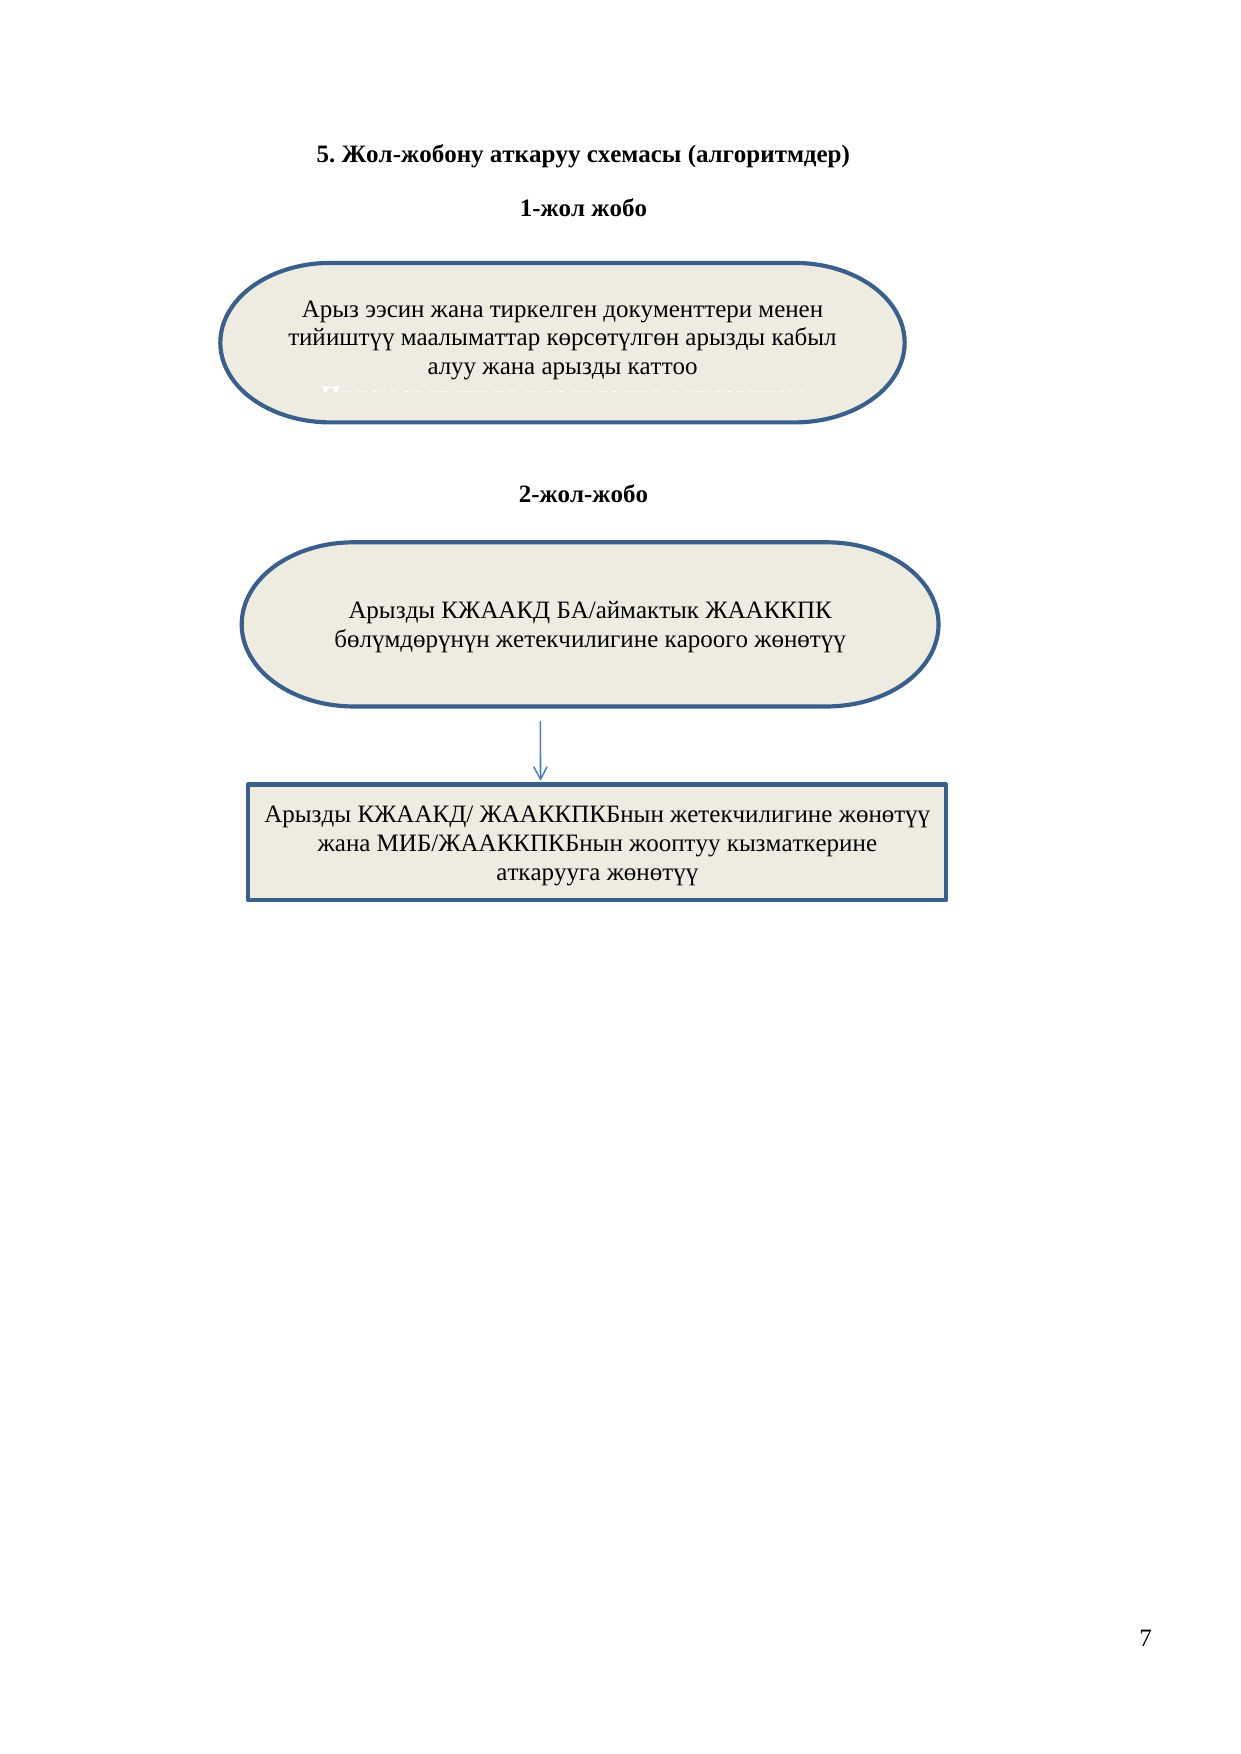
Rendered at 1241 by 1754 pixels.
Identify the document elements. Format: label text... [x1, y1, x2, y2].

text 2-жол-жобо [133, 479, 1033, 507]
text 5. Жол-жобону аткаруу схемасы (алгоритмдер) [133, 139, 1033, 168]
text 1-жол жобо [133, 193, 1033, 222]
